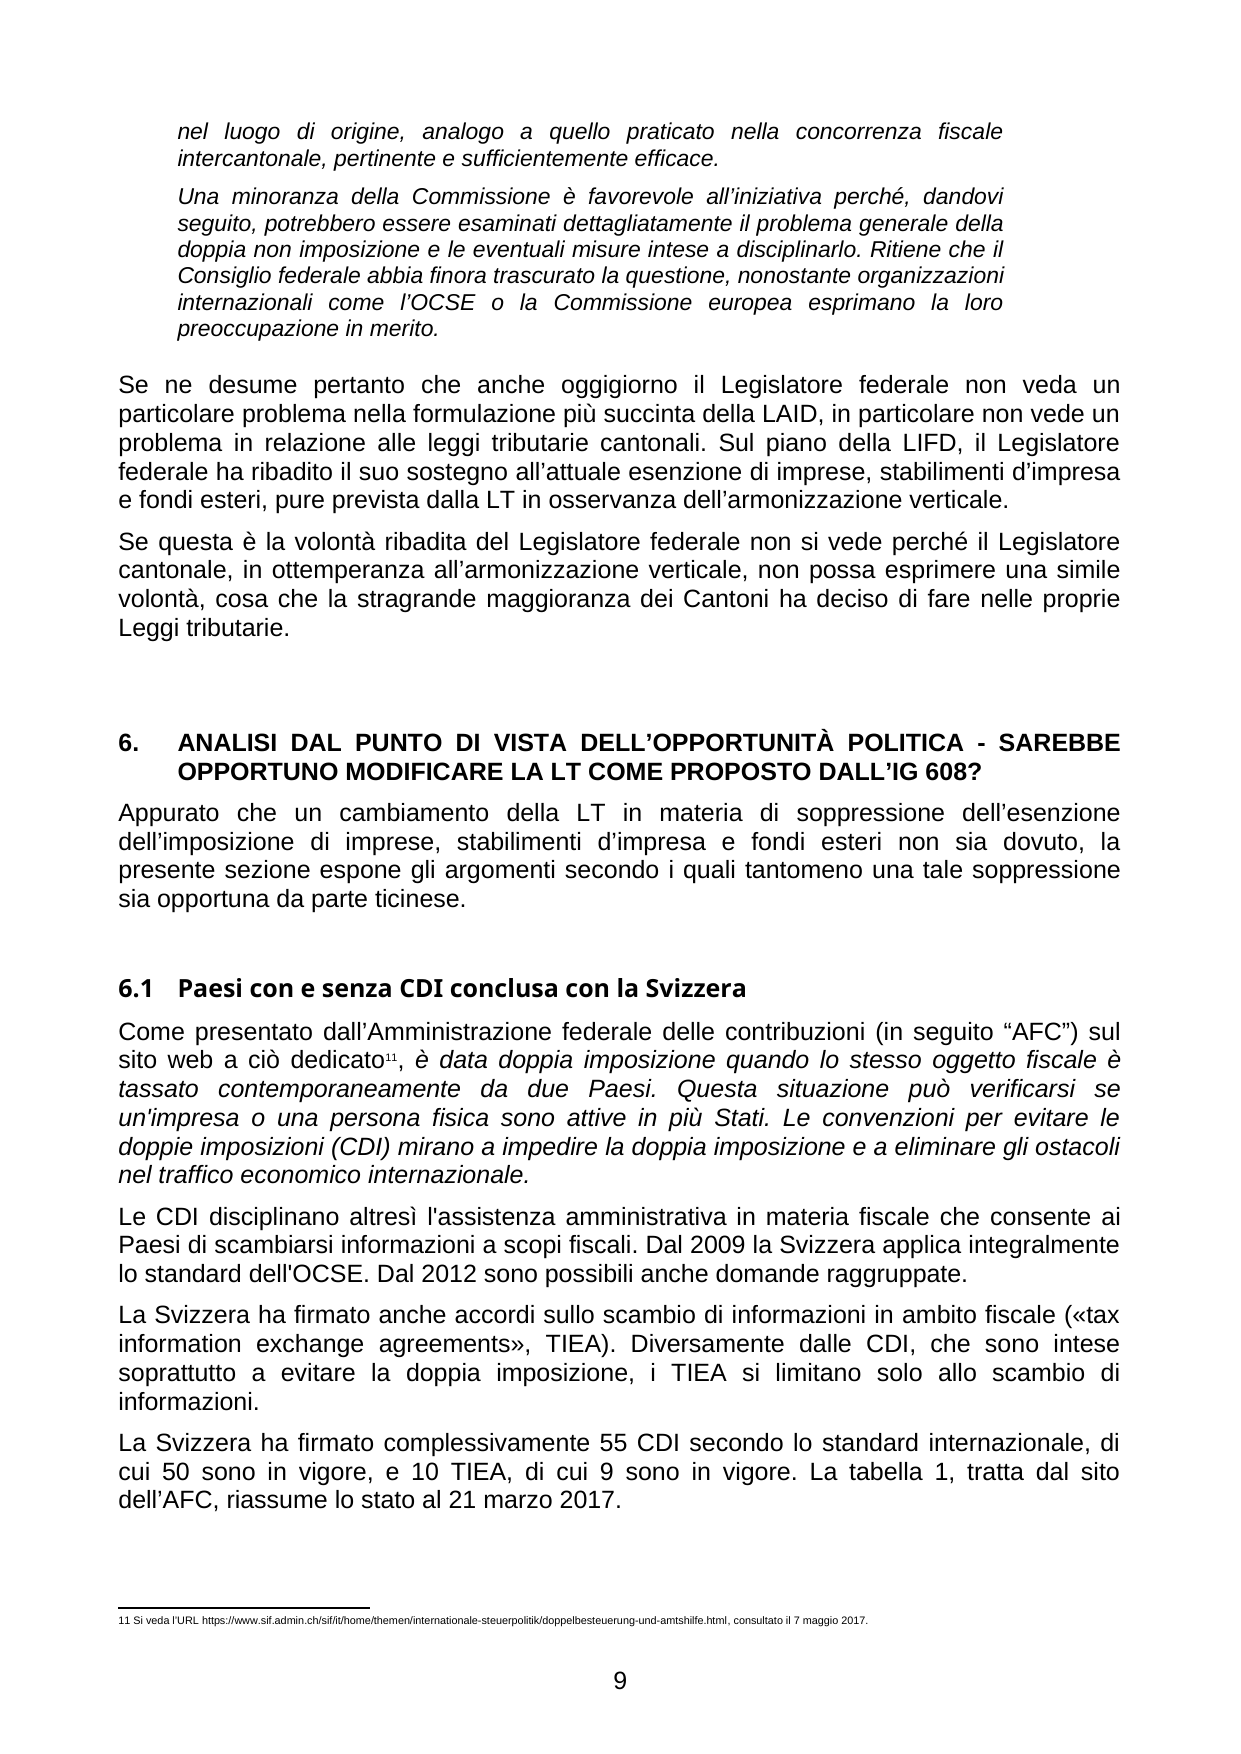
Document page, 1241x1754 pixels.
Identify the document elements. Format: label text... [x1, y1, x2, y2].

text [177, 118, 1004, 171]
text Come presentato dall’Amministrazione federale delle contribuzioni (in seguito “AFC”) sul sito web a ciò dedicato, è data doppia imposizione quando lo stesso oggetto fiscale è tassato contemporaneamente da due Paesi. Questa situazione può verificarsi se un'impresa o una persona fisica sono attive in più Stati. Le convenzioni per evitare le doppie imposizioni (CDI) mirano a impedire la doppia imposizione e a eliminare gli ostacoli nel traffico economico internazionale. [118, 1017, 1122, 1189]
text Una minoranza della Commissione è favorevole all’iniziativa perché, dandovi seguito, potrebbero essere esaminati dettagliatamente il problema generale della doppia non imposizione e le eventuali misure intese a disciplinarlo. Ritiene che il Consiglio federale abbia finora trascurato la questione, nonostante organizzazioni internazionali come l’OCSE o la Commissione europea esprimano la loro preoccupazione in merito. [177, 183, 1004, 341]
text Se questa è la volontà ribadita del Legislatore federale non si vede perché il Legislatore cantonale, in ottemperanza all’armonizzazione verticale, non possa esprimere una simile volontà, cosa che la stragrande maggioranza dei Cantoni ha deciso di fare nelle proprie Leggi tributarie. [118, 526, 1122, 641]
text Appurato che un cambiamento della LT in materia di soppressione dell’esenzione dell’imposizione di imprese, stabilimenti d’impresa e fondi esteri non sia dovuto, la presente sezione espone gli argomenti secondo i quali tantomeno una tale soppressione sia opportuna da parte ticinese. [118, 798, 1122, 913]
text Se ne desume pertanto che anche oggigiorno il Legislatore federale non veda un particolare problema nella formulazione più succinta della LAID, in particolare non vede un problema in relazione alle leggi tributarie cantonali. Sul piano della LIFD, il Legislatore federale ha ribadito il suo sostegno all’attuale esenzione di imprese, stabilimenti d’impresa e fondi esteri, pure prevista dalla LT in osservanza dell’armonizzazione verticale. [118, 370, 1122, 514]
text Le CDI disciplinano altresì l'assistenza amministrativa in materia fiscale che consente ai Paesi di scambiarsi informazioni a scopi fiscali. Dal 2009 la Svizzera applica integralmente lo standard dell'OCSE. Dal 2012 sono possibili anche domande raggruppate. [118, 1202, 1122, 1288]
subtitle Analisi dal punto di vista dell’opportunità politica - Sarebbe opportuno modificare la LT come proposto dall’IG 608? [118, 728, 1122, 785]
text La Svizzera ha firmato complessivamente 55 CDI secondo lo standard internazionale, di cui 50 sono in vigore, e 10 TIEA, di cui 9 sono in vigore. La tabella 1, tratta dal sito dell’AFC, riassume lo stato al 21 marzo 2017. [118, 1428, 1122, 1514]
subtitle 6.1 Paesi con e senza CDI conclusa con la Svizzera [118, 970, 1122, 1004]
text La Svizzera ha firmato anche accordi sullo scambio di informazioni in ambito fiscale («tax information exchange agreements», TIEA). Diversamente dalle CDI, che sono intese soprattutto a evitare la doppia imposizione, i TIEA si limitano solo allo scambio di informazioni. [118, 1301, 1122, 1416]
